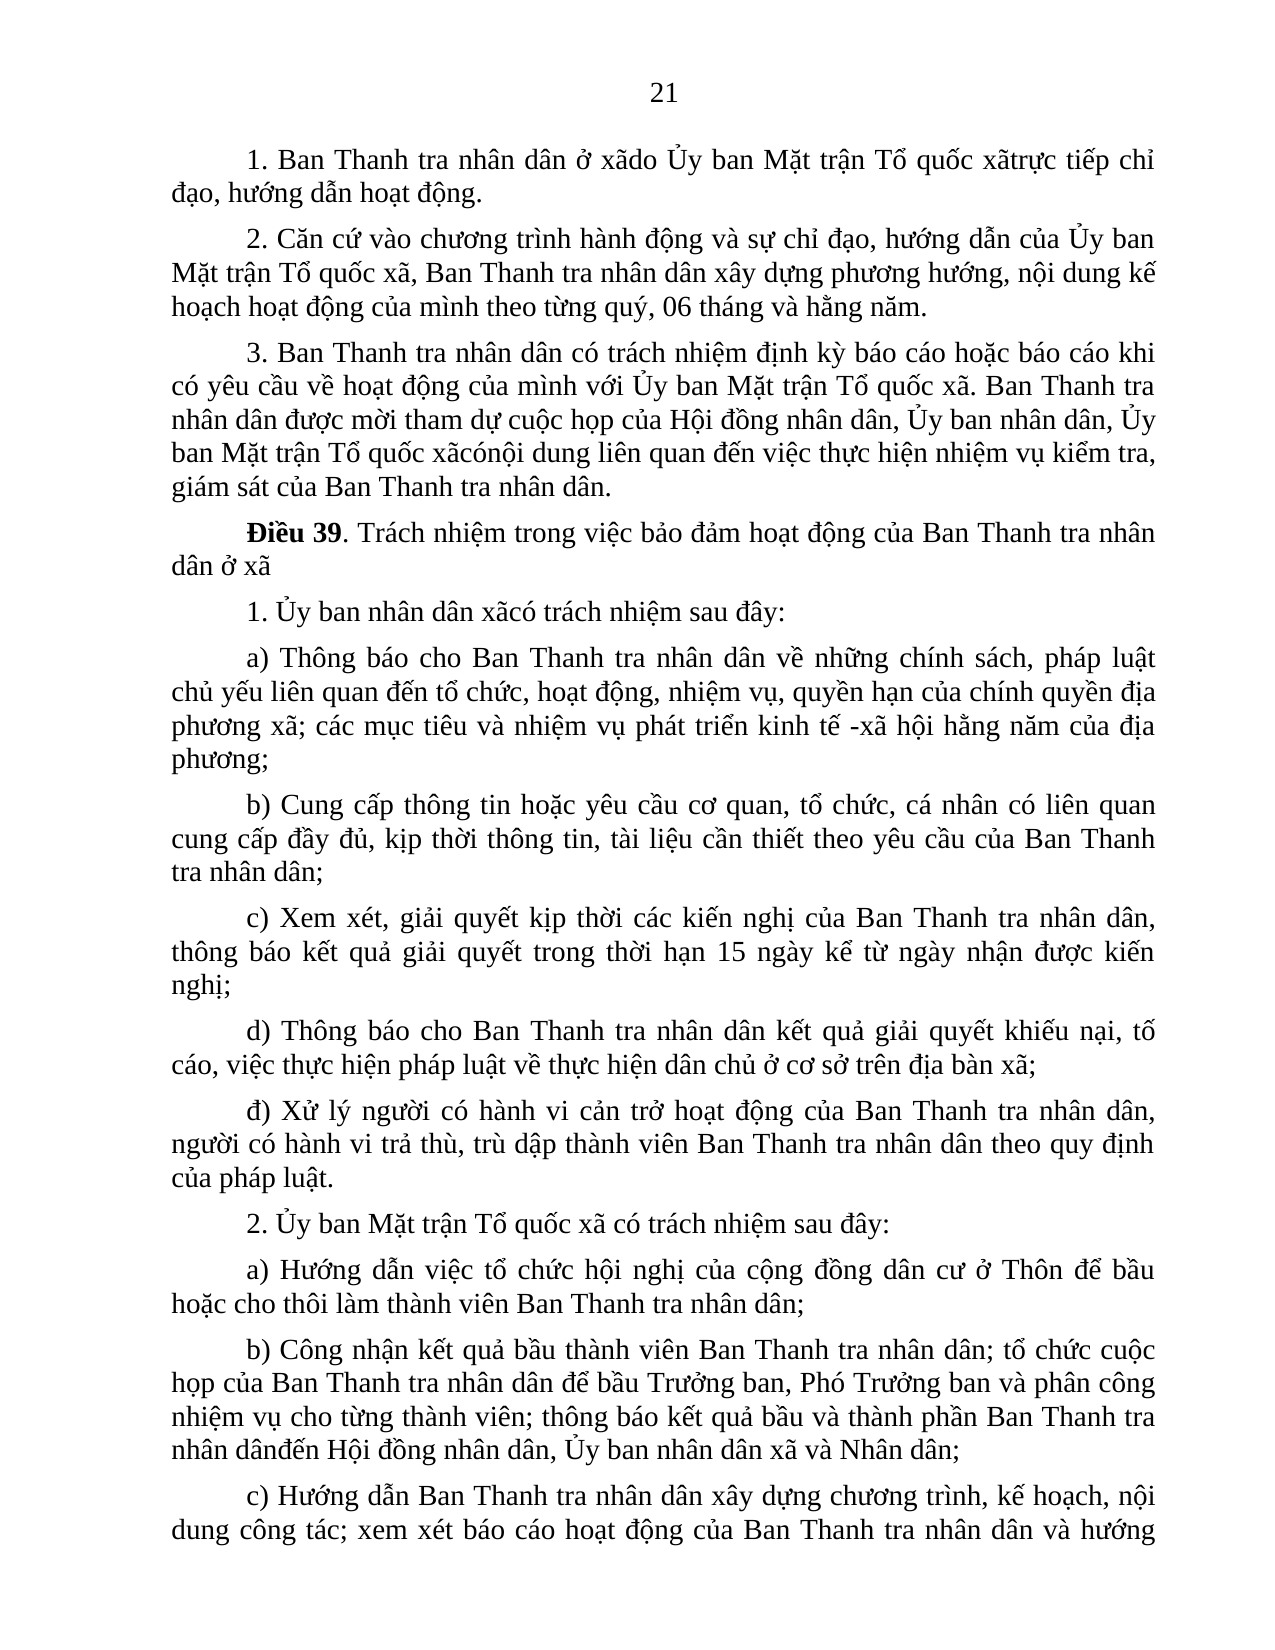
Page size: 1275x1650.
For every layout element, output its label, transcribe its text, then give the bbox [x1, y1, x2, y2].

text b) Công nhận kết quả bầu thành viên Ban Thanh tra nhân dân; tổ chức cuộc họp của Ban Thanh tra nhân dân để bầu Trưởng ban, Phó Trưởng ban và phân công nhiệm vụ cho từng thành viên; thông báo kết quả bầu và thành phần Ban Thanh tra nhân dânđến Hội đồng nhân dân, Ủy ban nhân dân xã và Nhân dân; [171, 1332, 1157, 1466]
text a) Thông báo cho Ban Thanh tra nhân dân về những chính sách, pháp luật chủ yếu liên quan đến tổ chức, hoạt động, nhiệm vụ, quyền hạn của chính quyền địa phương xã; các mục tiêu và nhiệm vụ phát triển kinh tế -xã hội hằng năm của địa phương; [171, 641, 1157, 775]
text Điều 39. Trách nhiệm trong việc bảo đảm hoạt động của Ban Thanh tra nhân dân ở xã [171, 515, 1157, 582]
text a) Hướng dẫn việc tổ chức hội nghị của cộng đồng dân cư ở Thôn để bầu hoặc cho thôi làm thành viên Ban Thanh tra nhân dân; [171, 1252, 1157, 1319]
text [171, 1478, 1157, 1546]
text 1. Ban Thanh tra nhân dân ở xãdo Ủy ban Mặt trận Tổ quốc xãtrực tiếp chỉ đạo, hướng dẫn hoạt động. [171, 142, 1157, 209]
text đ) Xử lý người có hành vi cản trở hoạt động của Ban Thanh tra nhân dân, người có hành vi trả thù, trù dập thành viên Ban Thanh tra nhân dân theo quy định của pháp luật. [171, 1093, 1157, 1194]
text 3. Ban Thanh tra nhân dân có trách nhiệm định kỳ báo cáo hoặc báo cáo khi có yêu cầu về hoạt động của mình với Ủy ban Mặt trận Tổ quốc xã. Ban Thanh tra nhân dân được mời tham dự cuộc họp của Hội đồng nhân dân, Ủy ban nhân dân, Ủy ban Mặt trận Tổ quốc xãcónội dung liên quan đến việc thực hiện nhiệm vụ kiểm tra, giám sát của Ban Thanh tra nhân dân. [171, 335, 1157, 502]
text b) Cung cấp thông tin hoặc yêu cầu cơ quan, tổ chức, cá nhân có liên quan cung cấp đầy đủ, kịp thời thông tin, tài liệu cần thiết theo yêu cầu của Ban Thanh tra nhân dân; [171, 787, 1157, 888]
text 1. Ủy ban nhân dân xãcó trách nhiệm sau đây: [171, 594, 1157, 628]
text d) Thông báo cho Ban Thanh tra nhân dân kết quả giải quyết khiếu nại, tố cáo, việc thực hiện pháp luật về thực hiện dân chủ ở cơ sở trên địa bàn xã; [171, 1013, 1157, 1081]
text c) Xem xét, giải quyết kịp thời các kiến nghị của Ban Thanh tra nhân dân, thông báo kết quả giải quyết trong thời hạn 15 ngày kể từ ngày nhận được kiến nghị; [171, 900, 1157, 1001]
text 2. Ủy ban Mặt trận Tổ quốc xã có trách nhiệm sau đây: [171, 1206, 1157, 1240]
text 2. Căn cứ vào chương trình hành động và sự chỉ đạo, hướng dẫn của Ủy ban Mặt trận Tổ quốc xã, Ban Thanh tra nhân dân xây dựng phương hướng, nội dung kế hoạch hoạt động của mình theo từng quý, 06 tháng và hằng năm. [171, 222, 1157, 322]
